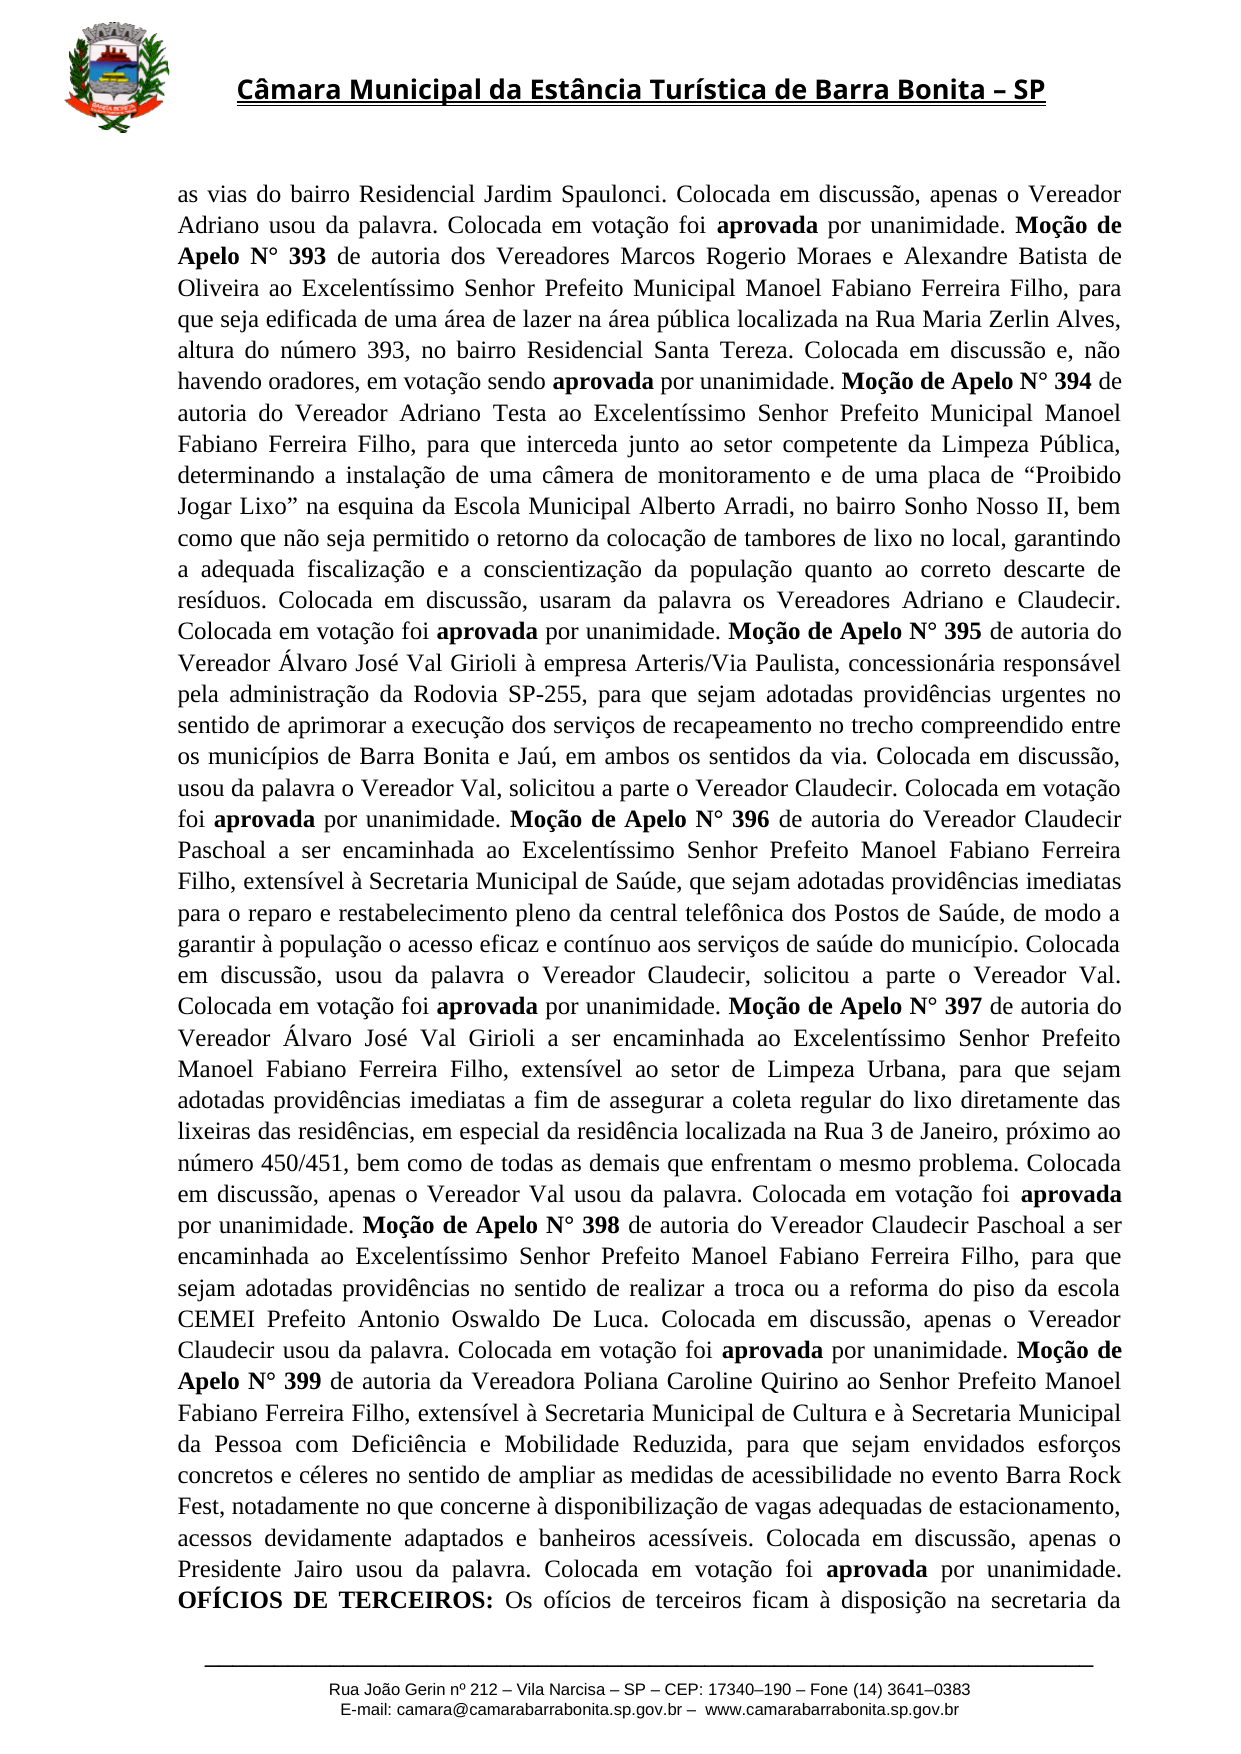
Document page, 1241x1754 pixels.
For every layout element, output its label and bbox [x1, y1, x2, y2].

text [177, 177, 1122, 1615]
